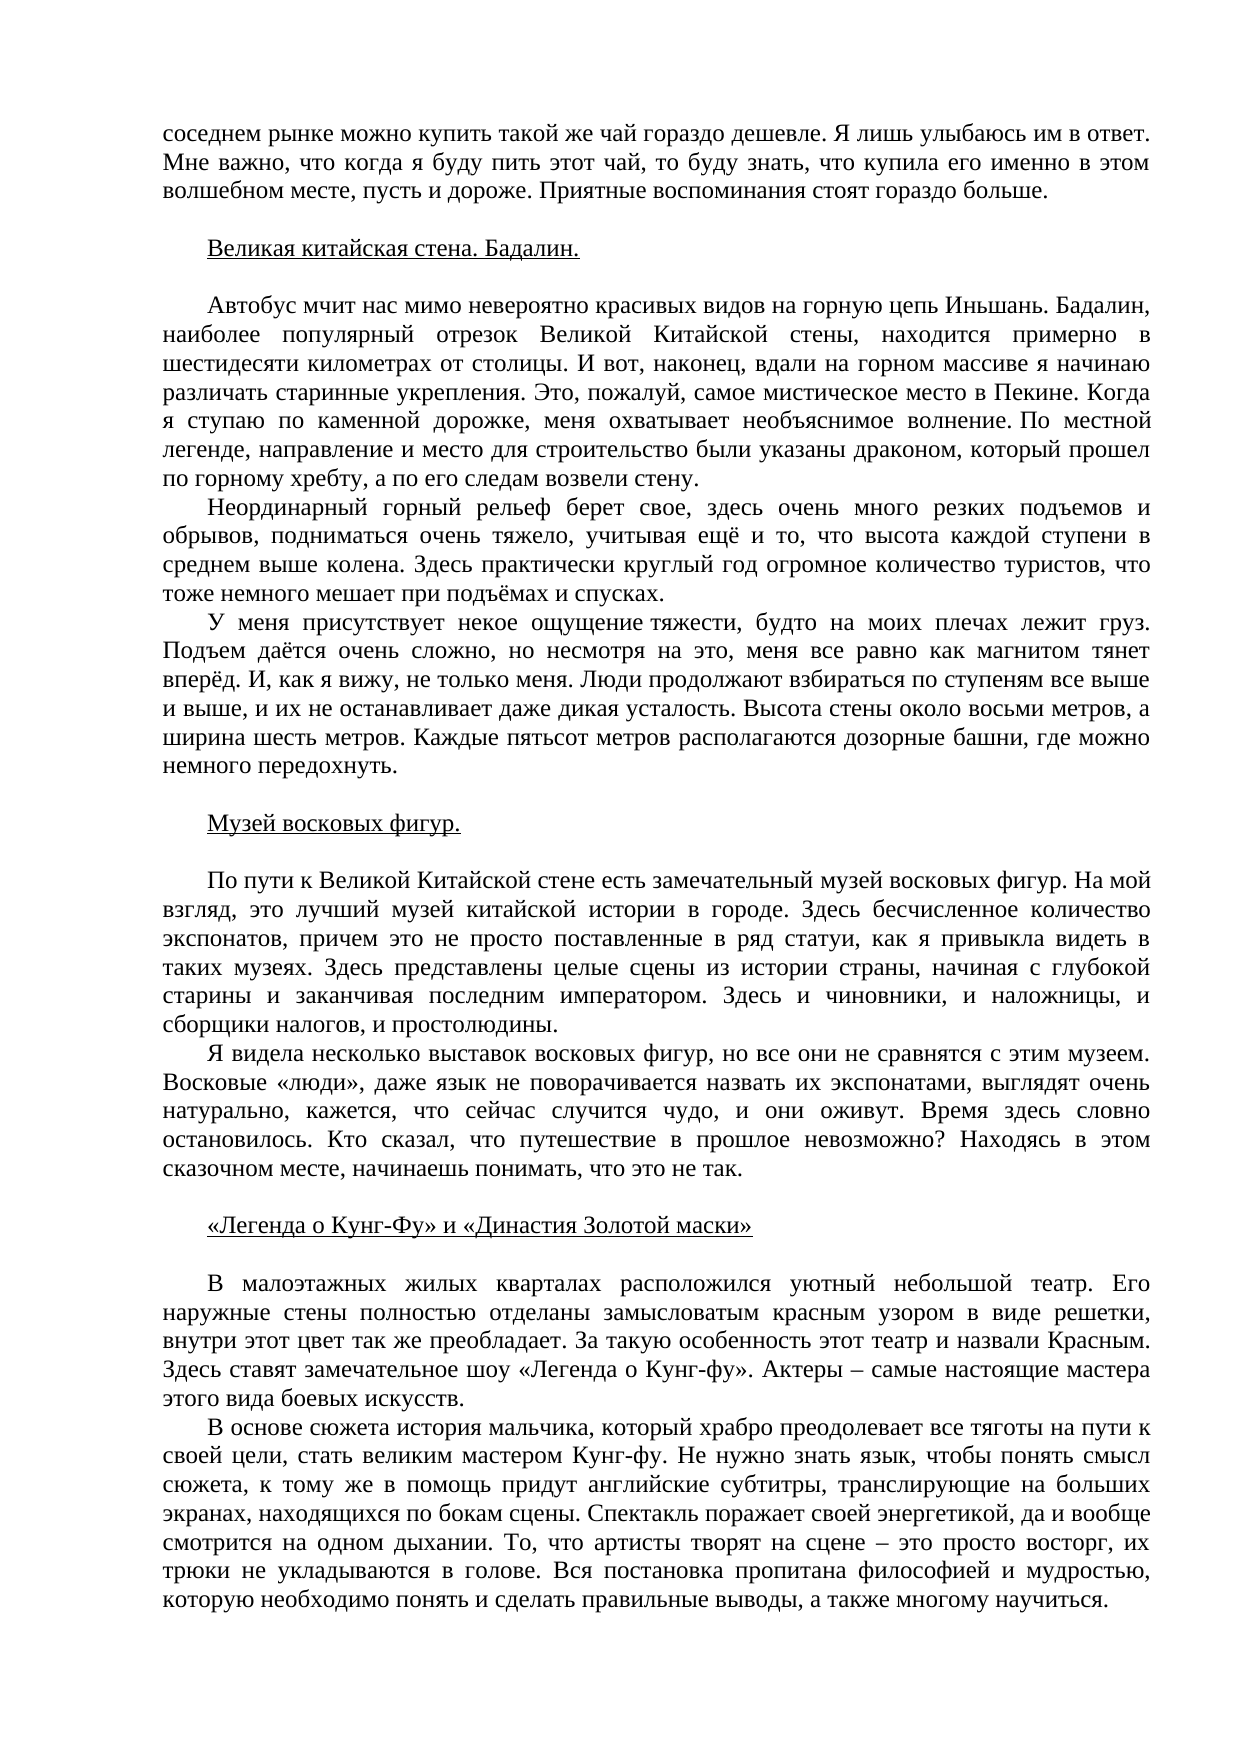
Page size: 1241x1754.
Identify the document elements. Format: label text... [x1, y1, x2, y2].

text Неординарный горный рельеф берет свое, здесь очень много резких подъемов и обрывов, подниматься очень тяжело, учитывая ещё и то, что высота каждой ступени в среднем выше колена. Здесь практически круглый год огромное количество туристов, что тоже немного мешает при подъёмах и спусках. [162, 492, 1152, 607]
text В малоэтажных жилых кварталах расположился уютный небольшой театр. Его наружные стены полностью отделаны замысловатым красным узором в виде решетки, внутри этот цвет так же преобладает. За такую особенность этот театр и назвали Красным. Здесь ставят замечательное шоу «Легенда о Кунг-фу». Актеры – самые настоящие мастера этого вида боевых искусств. [162, 1268, 1152, 1412]
text Великая китайская стена. Бадалин. [162, 233, 1152, 262]
text Автобус мчит нас мимо невероятно красивых видов на горную цепь Иньшань. Бадалин, наиболее популярный отрезок Великой Китайской стены, находится примерно в шестидесяти километрах от столицы. И вот, наконец, вдали на горном массиве я начинаю различать старинные укрепления. Это, пожалуй, самое мистическое место в Пекине. Когда я ступаю по каменной дорожке, меня охватывает необъяснимое волнение. По местной легенде, направление и место для строительство были указаны драконом, который прошел по горному хребту, а по его следам возвели стену. [162, 291, 1152, 492]
text Я видела несколько выставок восковых фигур, но все они не сравнятся с этим музеем. Восковые «люди», даже язык не поворачивается назвать их экспонатами, выглядят очень натурально, кажется, что сейчас случится чудо, и они оживут. Время здесь словно остановилось. Кто сказал, что путешествие в прошлое невозможно? Находясь в этом сказочном месте, начинаешь понимать, что это не так. [162, 1038, 1152, 1182]
text По пути к Великой Китайской стене есть замечательный музей восковых фигур. На мой взгляд, это лучший музей китайской истории в городе. Здесь бесчисленное количество экспонатов, причем это не просто поставленные в ряд статуи, как я привыкла видеть в таких музеях. Здесь представлены целые сцены из истории страны, начиная с глубокой старины и заканчивая последним императором. Здесь и чиновники, и наложницы, и сборщики налогов, и простолюдины. [162, 866, 1152, 1038]
text В основе сюжета история мальчика, который храбро преодолевает все тяготы на пути к своей цели, стать великим мастером Кунг-фу. Не нужно знать язык, чтобы понять смысл сюжета, к тому же в помощь придут английские субтитры, транслирующие на больших экранах, находящихся по бокам сцены. Спектакль поражает своей энергетикой, да и вообще смотрится на одном дыхании. То, что артисты творят на сцене – это просто восторг, их трюки не укладываются в голове. Вся постановка пропитана философией и мудростью, которую необходимо понять и сделать правильные выводы, а также многому научиться. [162, 1412, 1152, 1613]
text «Легенда о Кунг-Фу» и «Династия Золотой маски» [162, 1211, 1152, 1239]
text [162, 118, 1152, 204]
text У меня присутствует некое ощущение тяжести, будто на моих плечах лежит груз. Подъем даётся очень сложно, но несмотря на это, меня все равно как магнитом тянет вперёд. И, как я вижу, не только меня. Люди продолжают взбираться по ступеням все выше и выше, и их не останавливает даже дикая усталость. Высота стены около восьми метров, а ширина шесть метров. Каждые пятьсот метров располагаются дозорные башни, где можно немного передохнуть. [162, 607, 1152, 779]
text Музей восковых фигур. [162, 808, 1152, 837]
